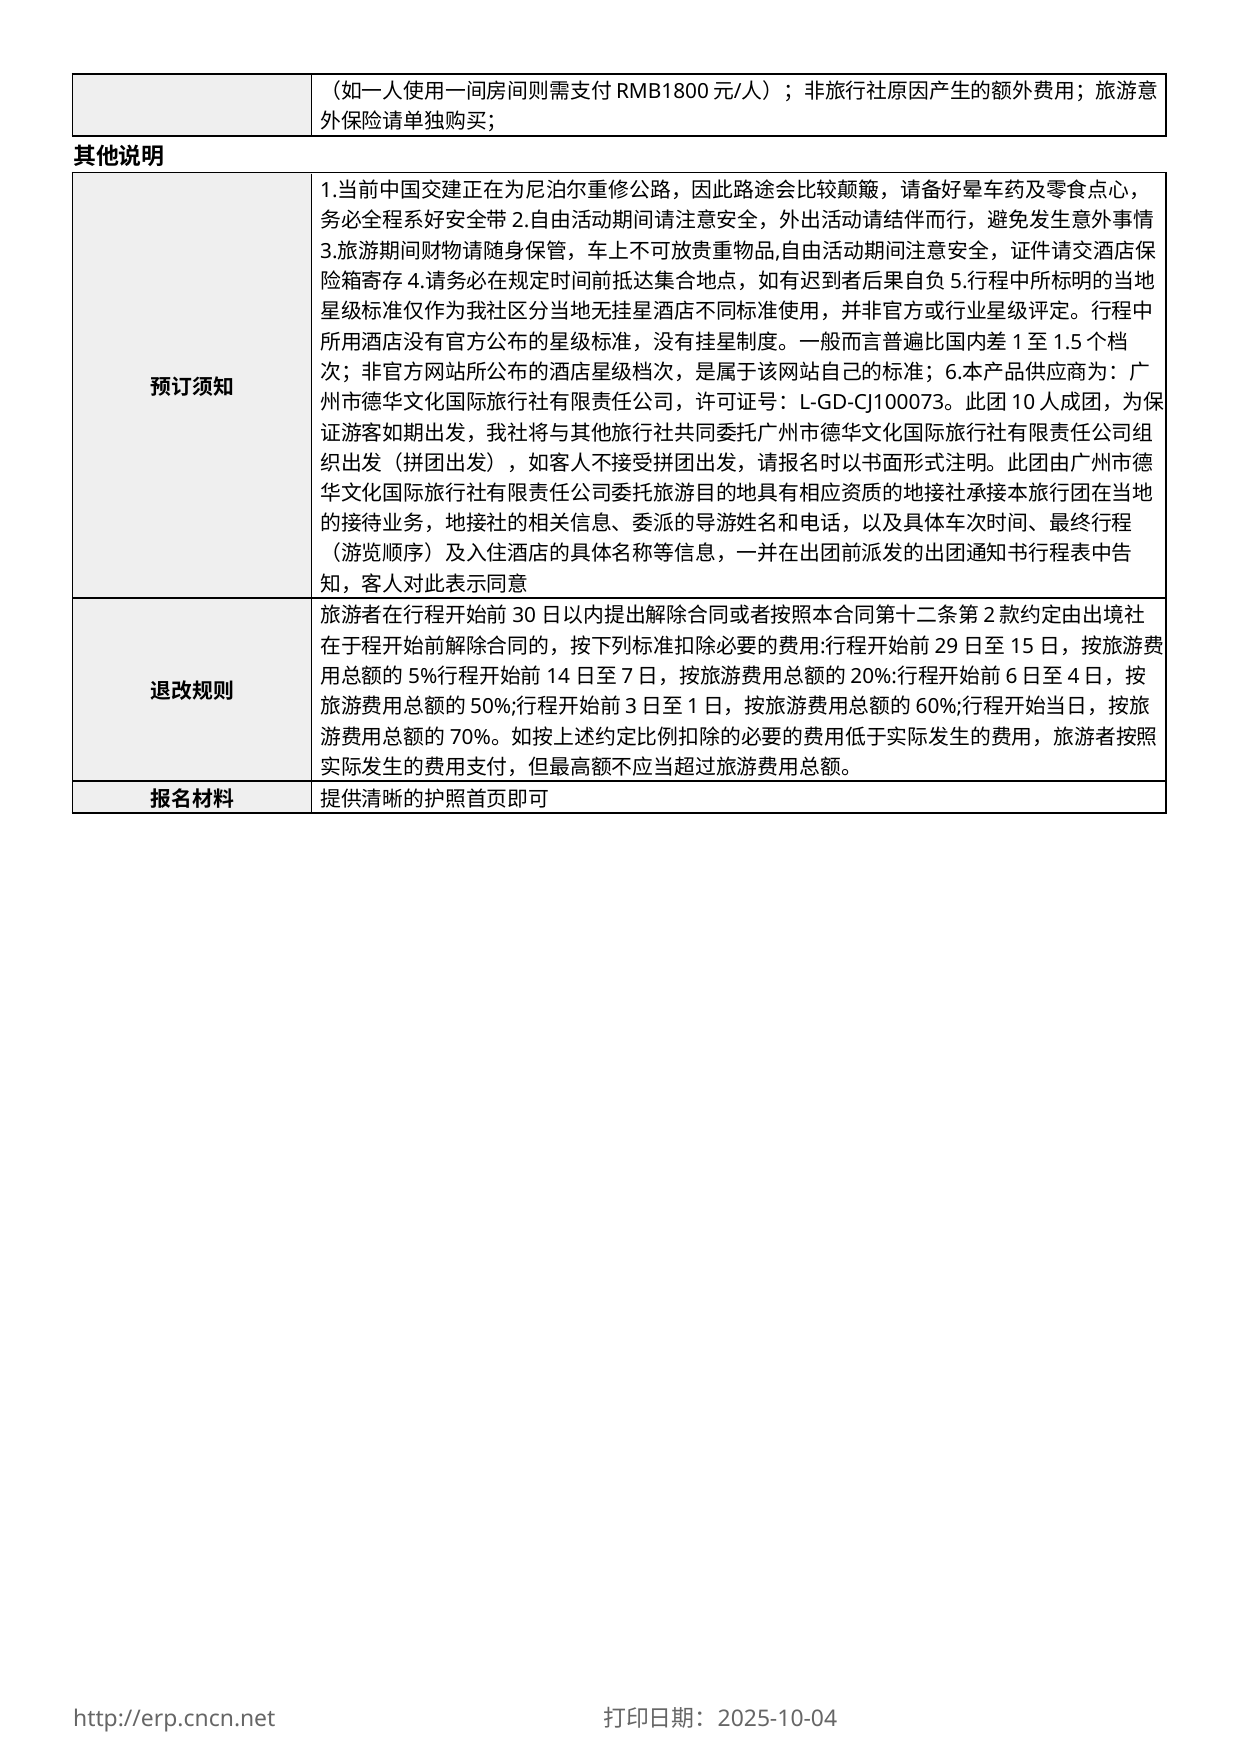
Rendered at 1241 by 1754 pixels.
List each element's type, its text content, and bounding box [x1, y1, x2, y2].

table_header 预订须知 [73, 173, 311, 597]
table_cell 旅游者在行程开始前 30 日以内提出解除合同或者按照本合同第十二条第2款约定由出境社在于程开始前解除合同的，按下列标准扣除必要的费用:行程开始前 29 日至 15 日，按旅游费用总额的 5%行程开始前 14 日至7日，按旅游费用总额的 20%:行程开始前6日至4日，按旅游费用总额的50%;行程开始前3日至1日，按旅游费用总额的60%;行程开始当日，按旅游费用总额的 70%。 [312, 599, 1165, 780]
text 其他说明 [73, 138, 1167, 171]
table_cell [312, 75, 1165, 135]
table_header 1.当前中国交建正在为尼泊尔重修公路，因此路途会比较颠簸，请备好晕车药及零食点心，务必全程系好安全带 [312, 173, 1165, 597]
table_cell 提供清晰的护照首页即可 [312, 782, 1165, 812]
table_cell 费用不包含 [73, 75, 311, 135]
table_cell 报名材料 [73, 782, 311, 812]
table_cell 退改规则 [73, 599, 311, 780]
